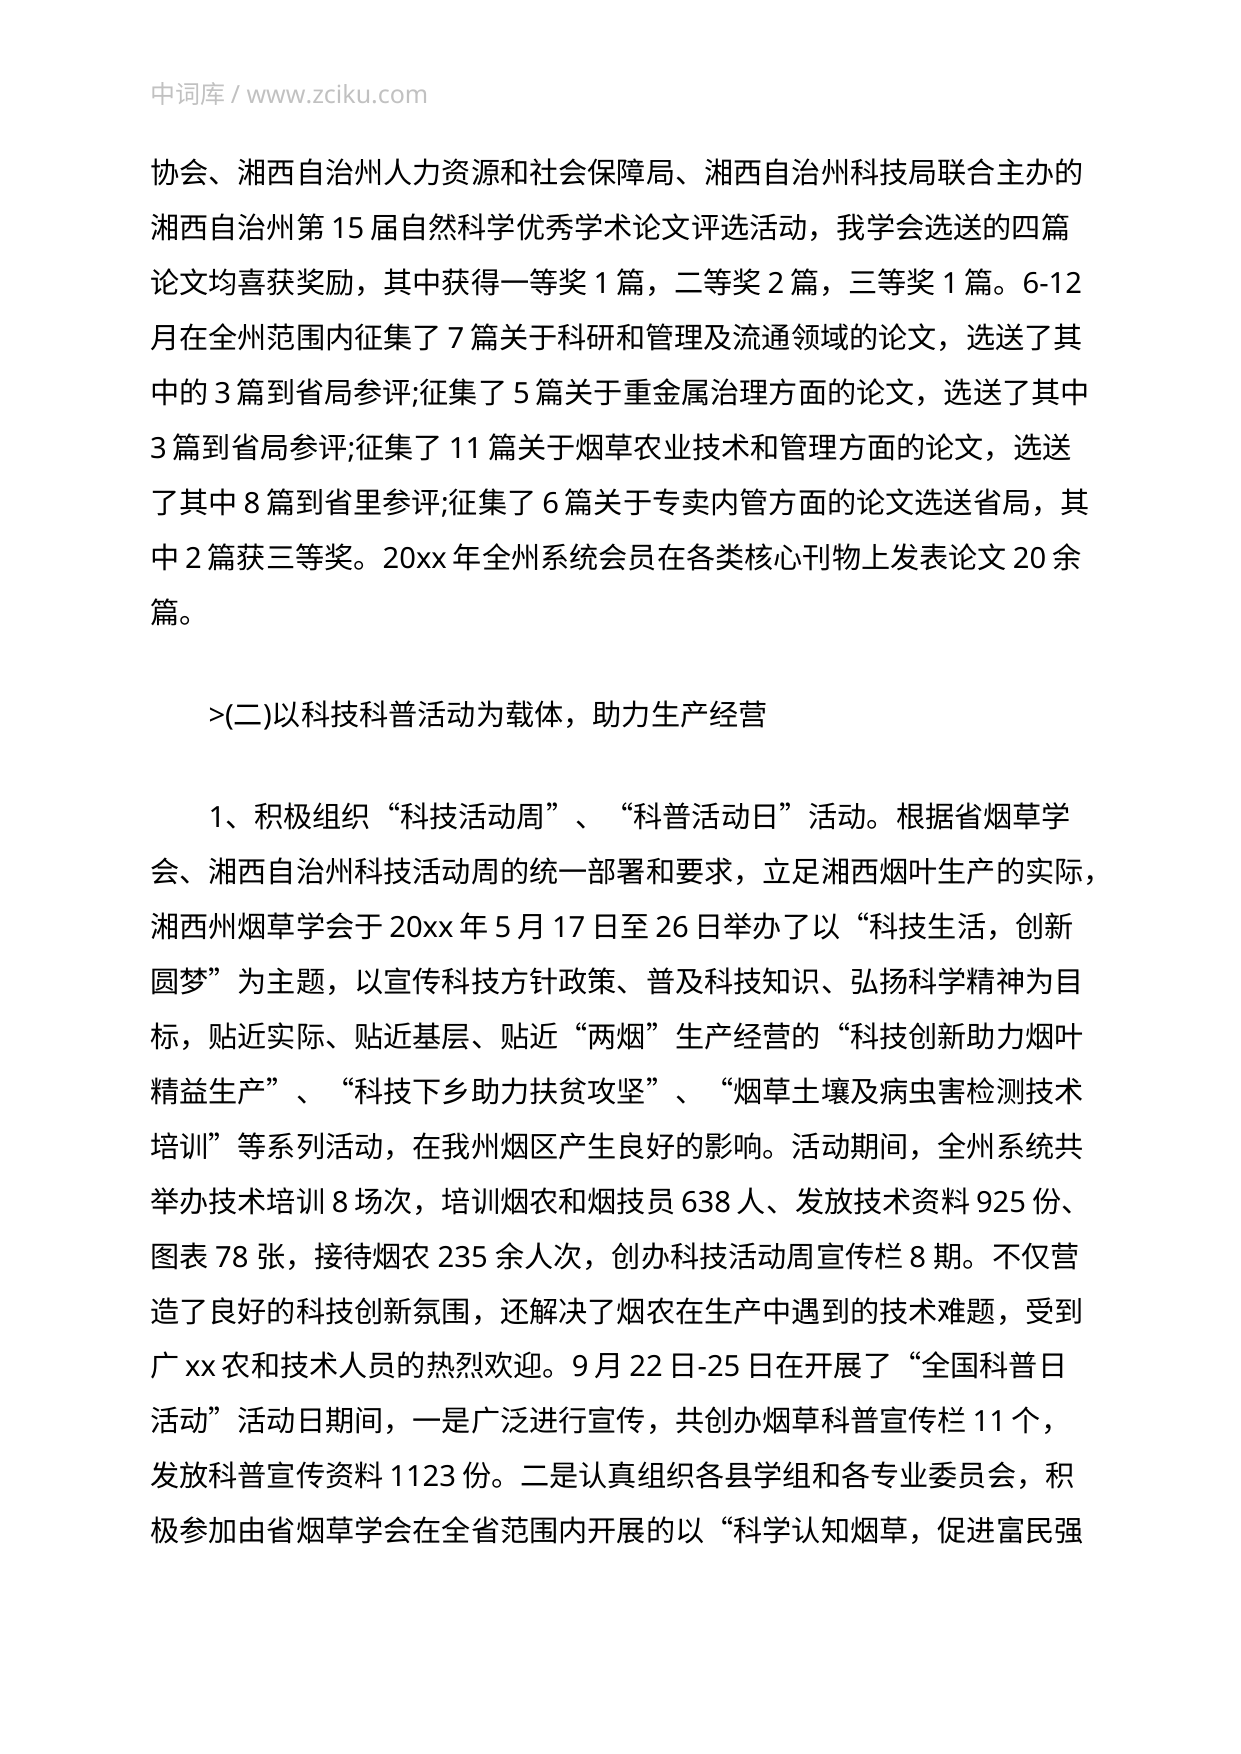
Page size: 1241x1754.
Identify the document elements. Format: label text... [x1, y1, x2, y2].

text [150, 150, 1090, 632]
text >(二)以科技科普活动为载体，助力生产经营 [150, 692, 1090, 734]
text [150, 794, 1090, 1550]
